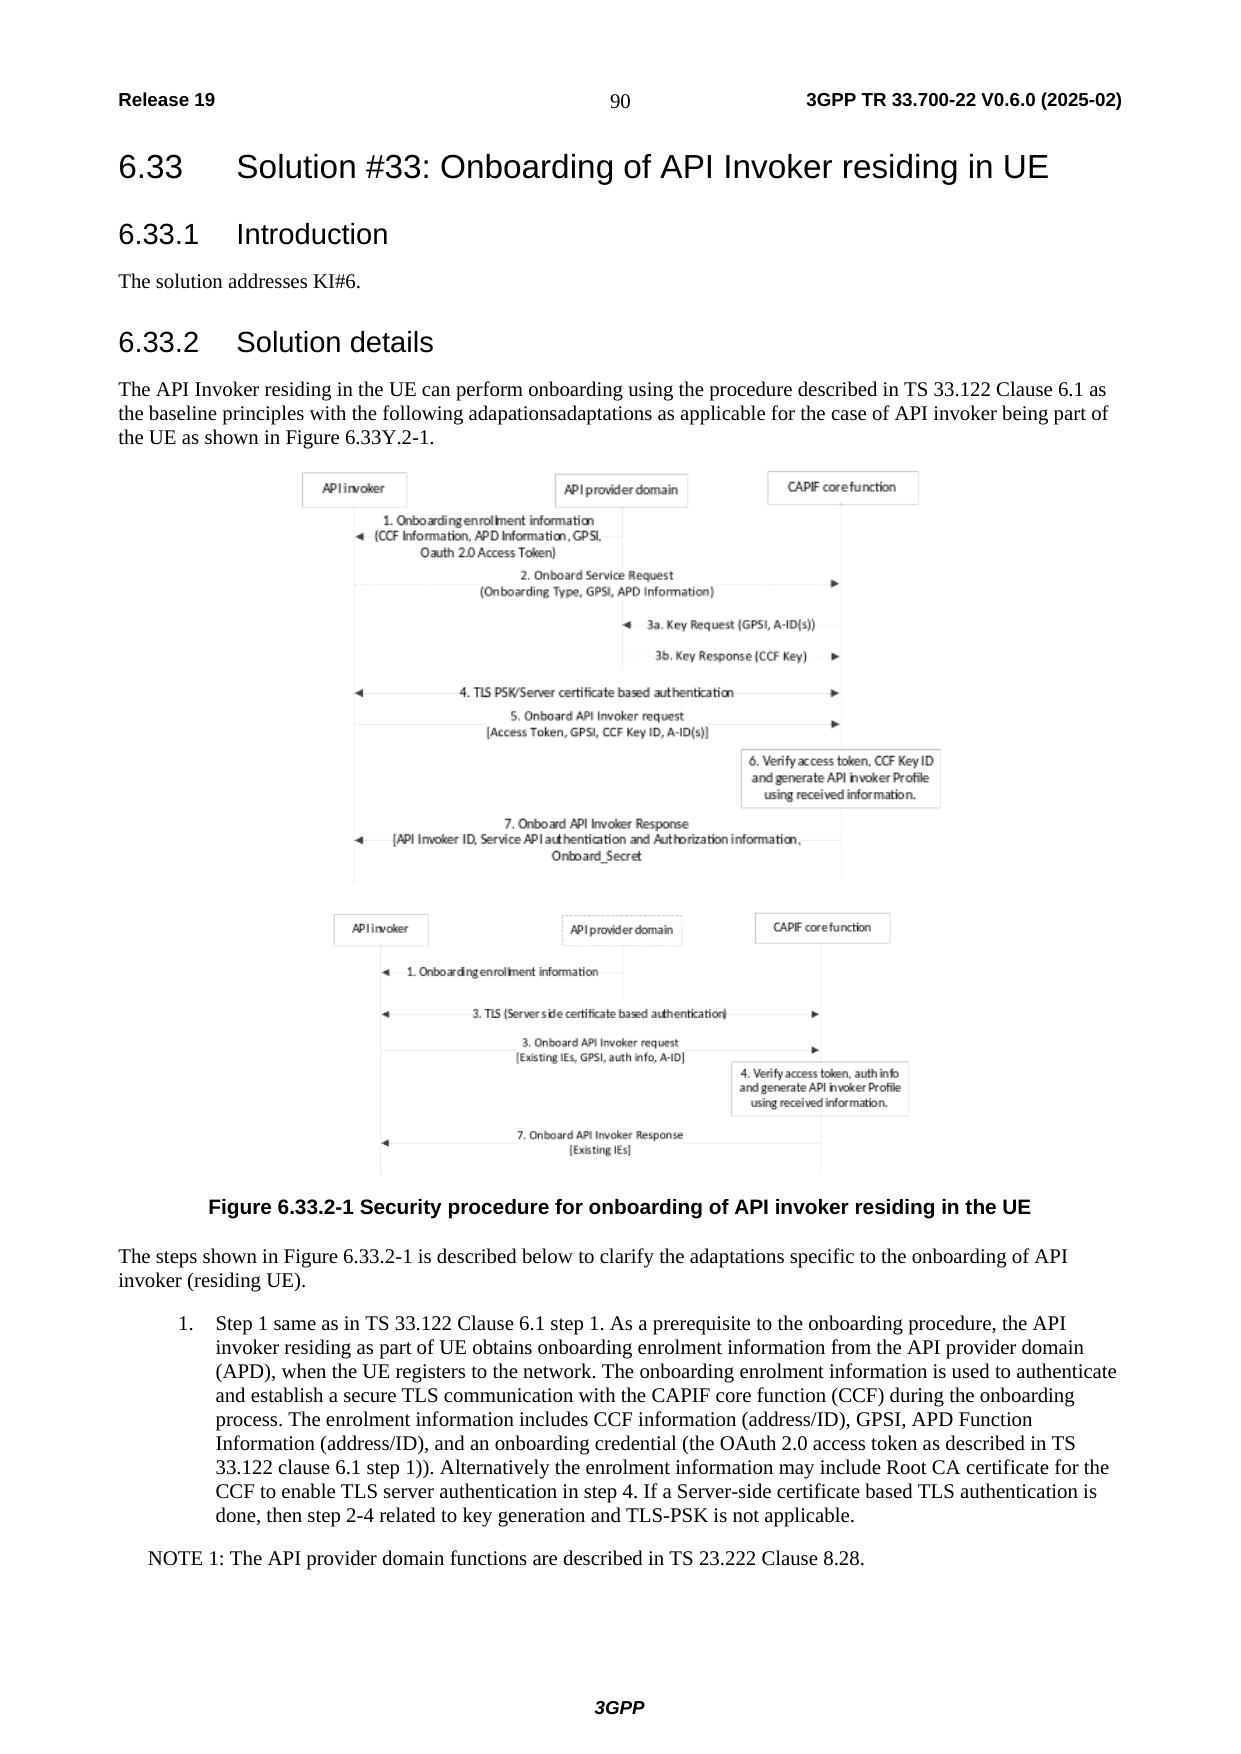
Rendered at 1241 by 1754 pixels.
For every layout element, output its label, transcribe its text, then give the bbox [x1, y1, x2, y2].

text Figure 6.33.2-1 Security procedure for onboarding of API invoker residing in the UE [118, 1195, 1122, 1219]
text The solution addresses KI#6. [118, 269, 1122, 293]
subtitle 6.33 Solution #33: Onboarding of API Invoker residing in UE [118, 147, 1122, 186]
text The API Invoker residing in the UE can perform onboarding using the procedure described in TS 33.122 Clause 6.1 as the baseline principles with the following as applicable for the case of API invoker being part of the UE as shown in Figure 6..2-1. [118, 377, 1122, 449]
subtitle 6.33.1 Introduction [118, 217, 1122, 251]
text NOTE 1: The API provider domain functions are described in TS 23.222 Clause 8.28. [148, 1546, 1122, 1570]
subtitle 6.33.2 Solution details [118, 325, 1122, 358]
text The steps shown in Figure 6.33.2-1 is described below. [118, 1244, 1122, 1292]
